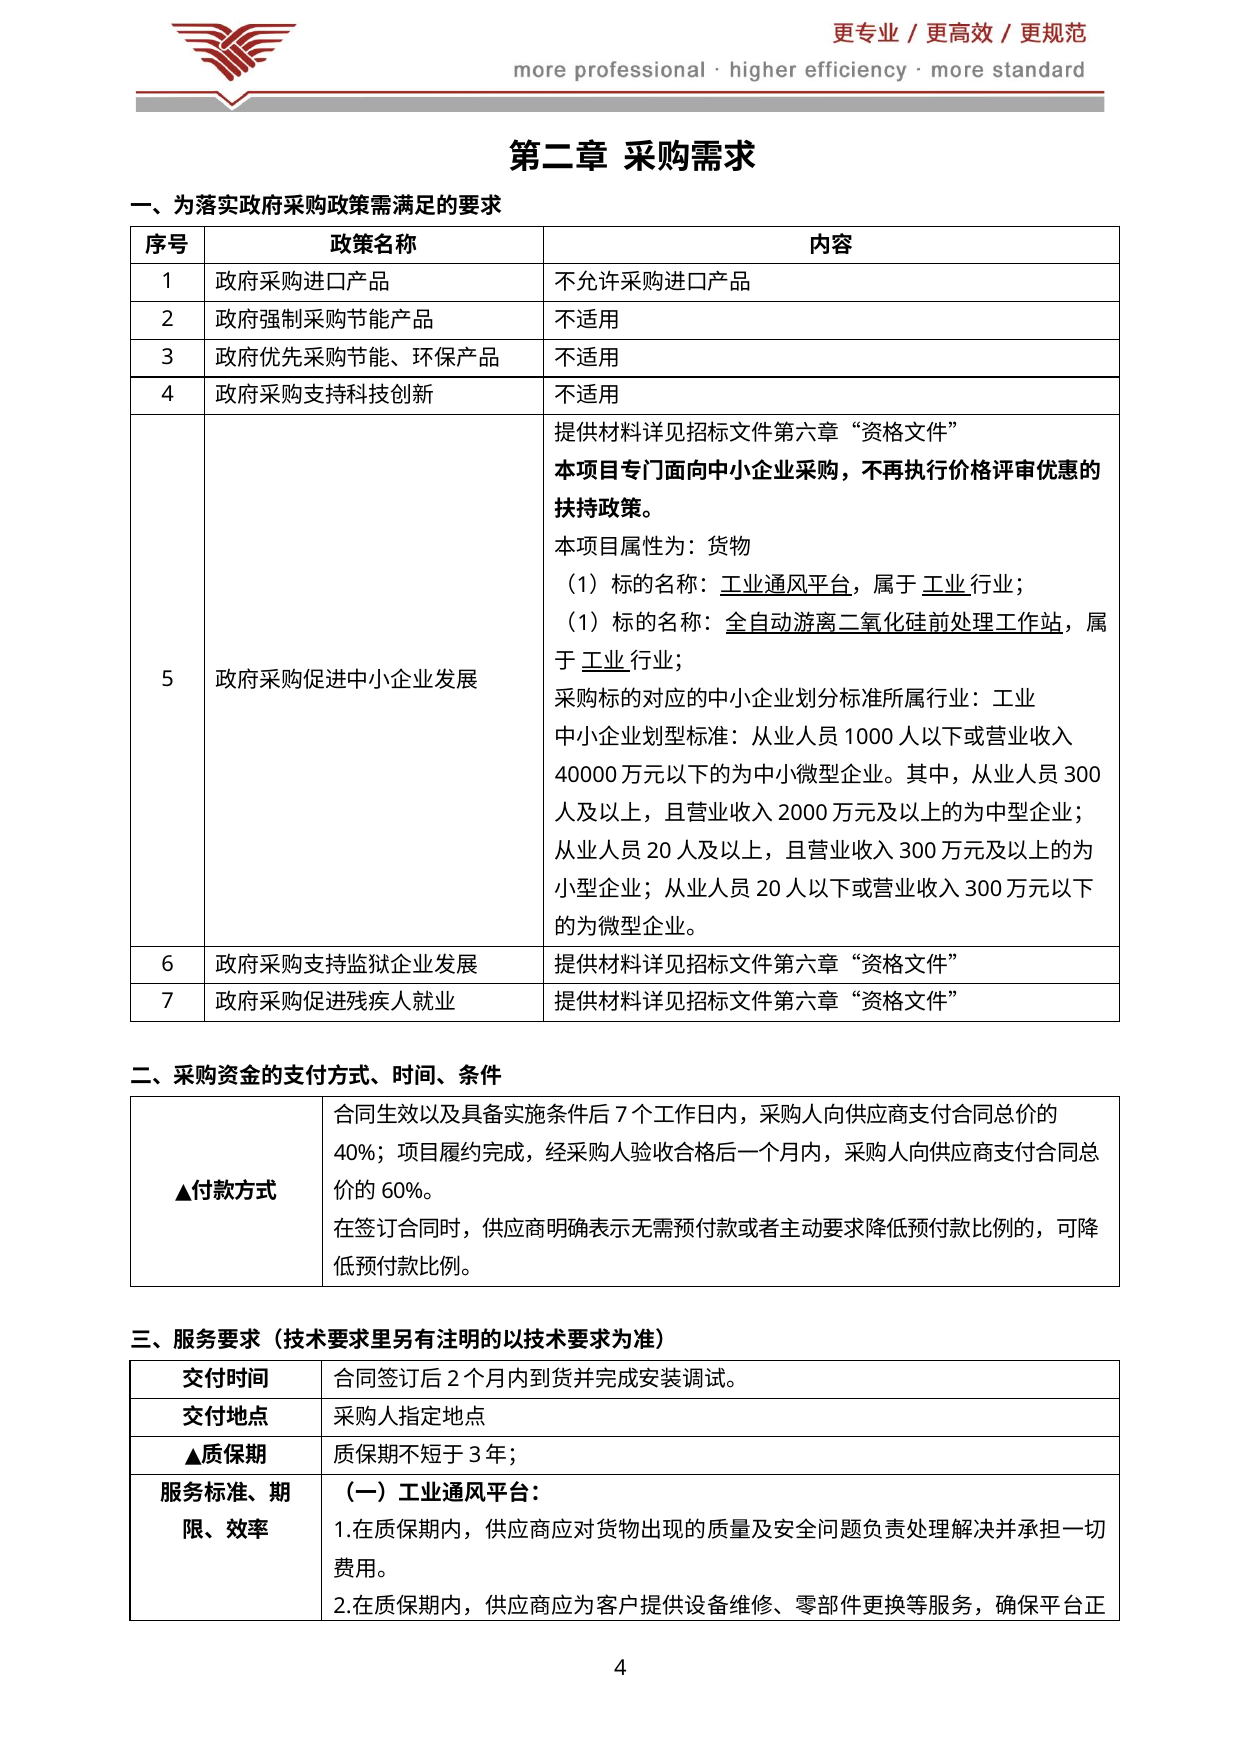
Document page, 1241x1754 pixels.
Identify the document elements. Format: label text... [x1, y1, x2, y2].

table_cell 提供材料详见招标文件第六章“资格文件” [544, 984, 1119, 1021]
table_header 合同签订后2个月内到货并完成安装调试。 [322, 1361, 1119, 1398]
table_header 合同生效以及具备实施条件后7个工作日内，采购人向供应商支付合同总价的40%；项目履约完成，经采购人验收合格后一个月内，采购人向供应商支付合同总价的60%。 在签订合同时，供应商明确表示无需预付款或者主动要求降低预付款比例的，可降低预付款比例。 [323, 1097, 1119, 1286]
table_cell 政府采购进口产品 [205, 264, 543, 301]
table_cell 2 [131, 302, 204, 339]
table_cell 5 [131, 415, 204, 946]
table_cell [322, 1475, 1119, 1620]
table_cell 政府采购支持监狱企业发展 [205, 947, 543, 983]
table_header 序号 [131, 227, 204, 263]
table_header 内容 [544, 227, 1119, 263]
table_header 交付时间 [131, 1361, 321, 1398]
table_cell 质保期不短于3年； [322, 1437, 1119, 1473]
table_cell 3 [131, 340, 204, 376]
table_cell 不适用 [544, 378, 1119, 414]
table_header ▲付款方式 [131, 1097, 322, 1286]
table_cell 7 [131, 984, 204, 1021]
table_cell ▲质保期 [131, 1437, 321, 1473]
table_cell 不允许采购进口产品 [544, 264, 1119, 301]
table_cell 提供材料详见招标文件第六章“资格文件” 本项目专门面向中小企业采购，不再执行价格评审优惠的扶持政策。 本项目属性为：货物 （1）标的名称：工业通风平台，属于 工业 行业； （1）标的名称：全自动游离二氧化硅前处理工作站，属于 工业 行业； 采购标的对应的中小企业划分标准所属行业：工业 中小企业划型标准：从业人员1000人以下或营业收入40000万元以下的为中小微型企业。其中，从业人员300人及以上，且营业收入2000万元及以上的为中型企业；从业人员20人及以上，且营业收入300万元及以上的为小型企业；从业人员20人以下或营业收入300万元以下的为微型企业。 [544, 415, 1119, 946]
table_cell 不适用 [544, 302, 1119, 339]
table_cell 政府采购促进中小企业发展 [205, 415, 543, 946]
table_cell 政府采购支持科技创新 [205, 378, 543, 414]
table_cell 提供材料详见招标文件第六章“资格文件” [544, 947, 1119, 983]
text 第二章 采购需求 [155, 130, 1110, 178]
text 一、为落实政府采购政策需满足的要求 [130, 188, 1110, 219]
picture [135, 0, 1105, 112]
table_cell 1 [131, 264, 204, 301]
table_cell 6 [131, 947, 204, 983]
table_cell 政府采购促进残疾人就业 [205, 984, 543, 1021]
table_cell 不适用 [544, 340, 1119, 376]
table_header 政策名称 [205, 227, 543, 263]
table_cell 交付地点 [131, 1399, 321, 1436]
table_cell 服务标准、期限、效率 [131, 1475, 321, 1620]
table_cell 政府强制采购节能产品 [205, 302, 543, 339]
table_cell 政府优先采购节能、环保产品 [205, 340, 543, 376]
table_cell 4 [131, 378, 204, 414]
text 三、服务要求（技术要求里另有注明的以技术要求为准） [130, 1322, 1110, 1354]
table_cell 采购人指定地点 [322, 1399, 1119, 1436]
text 二、采购资金的支付方式、时间、条件 [130, 1058, 1110, 1089]
